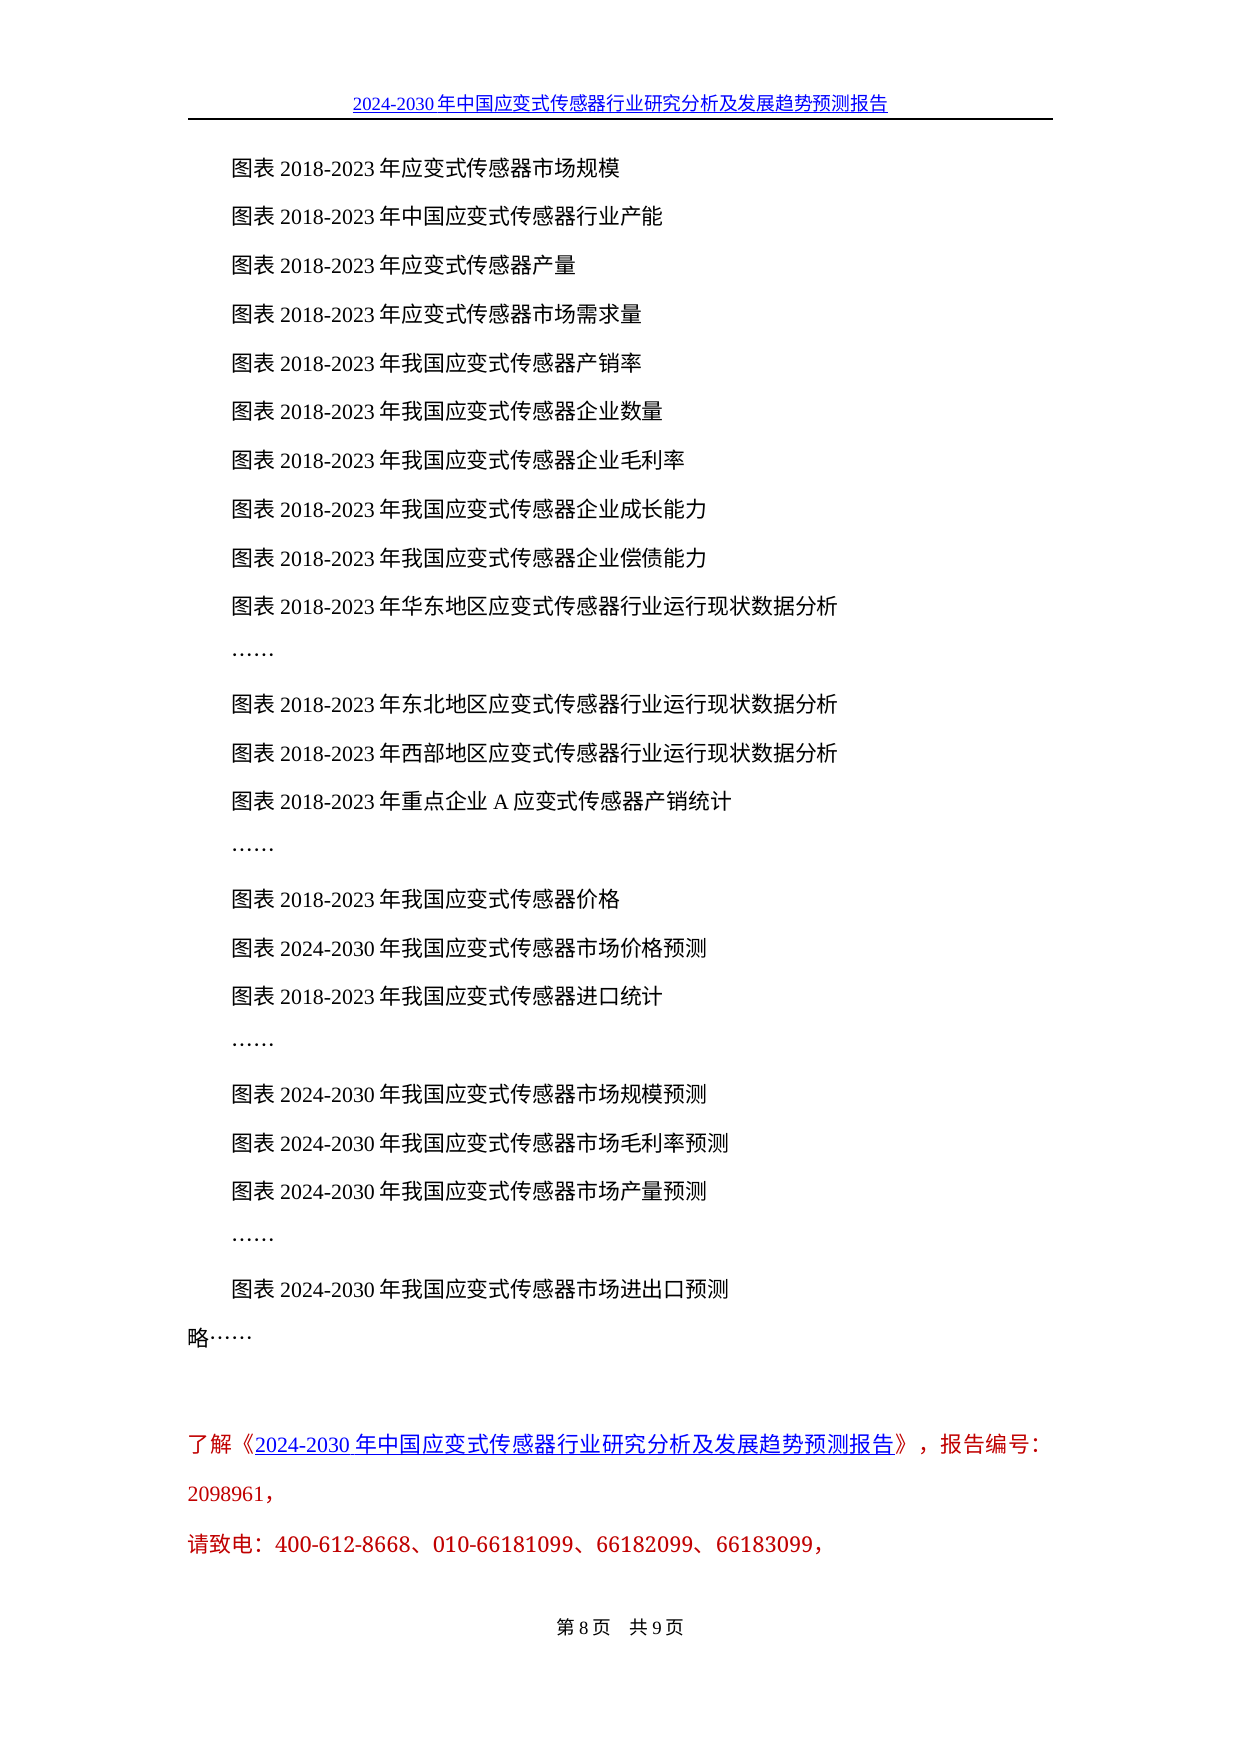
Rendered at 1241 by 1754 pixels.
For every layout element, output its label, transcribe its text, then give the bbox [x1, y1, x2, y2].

text 了解《2024-2030年中国应变式传感器行业研究分析及发展趋势预测报告》，报告编号：2098961， [187, 1427, 1053, 1508]
text 请致电：400-612-8668、010-66181099、66182099、66183099， [187, 1527, 1053, 1559]
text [187, 150, 1053, 1353]
